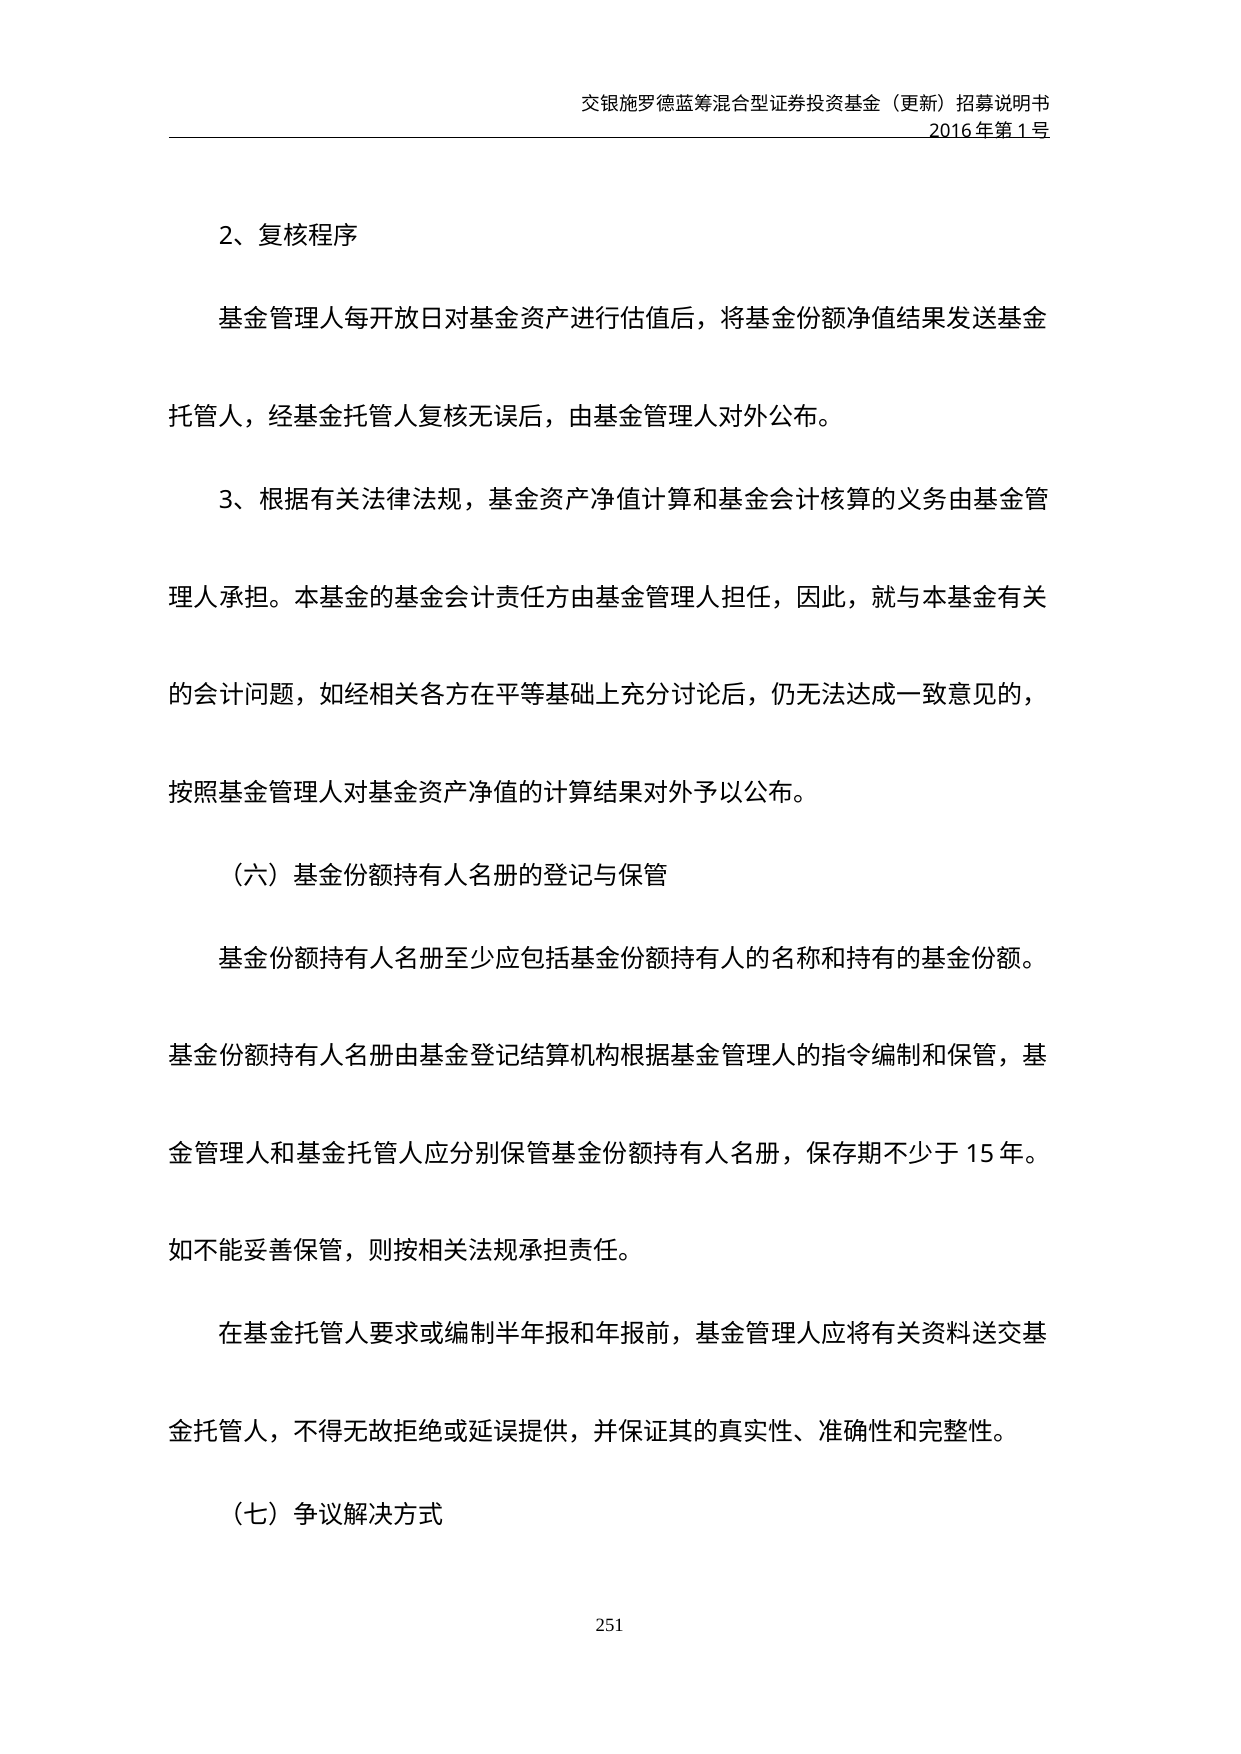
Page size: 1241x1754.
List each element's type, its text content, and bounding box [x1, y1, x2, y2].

text 在基金托管人要求或编制半年报和年报前，基金管理人应将有关资料送交基金托管人，不得无故拒绝或延误提供，并保证其的真实性、准确性和完整性。 [169, 1299, 1050, 1462]
text （七）争议解决方式 [169, 1480, 1050, 1545]
text 基金管理人每开放日对基金资产进行估值后，将基金份额净值结果发送基金托管人，经基金托管人复核无误后，由基金管理人对外公布。 [169, 284, 1050, 447]
text 基金份额持有人名册至少应包括基金份额持有人的名称和持有的基金份额。基金份额持有人名册由基金登记结算机构根据基金管理人的指令编制和保管，基金管理人和基金托管人应分别保管基金份额持有人名册，保存期不少于15年。如不能妥善保管，则按相关法规承担责任。 [169, 924, 1050, 1281]
text （六）基金份额持有人名册的登记与保管 [169, 841, 1050, 906]
text 2、复核程序 [169, 201, 1050, 266]
text 3、根据有关法律法规，基金资产净值计算和基金会计核算的义务由基金管理人承担。本基金的基金会计责任方由基金管理人担任，因此，就与本基金有关的会计问题，如经相关各方在平等基础上充分讨论后，仍无法达成一致意见的，按照基金管理人对基金资产净值的计算结果对外予以公布。 [169, 465, 1050, 823]
